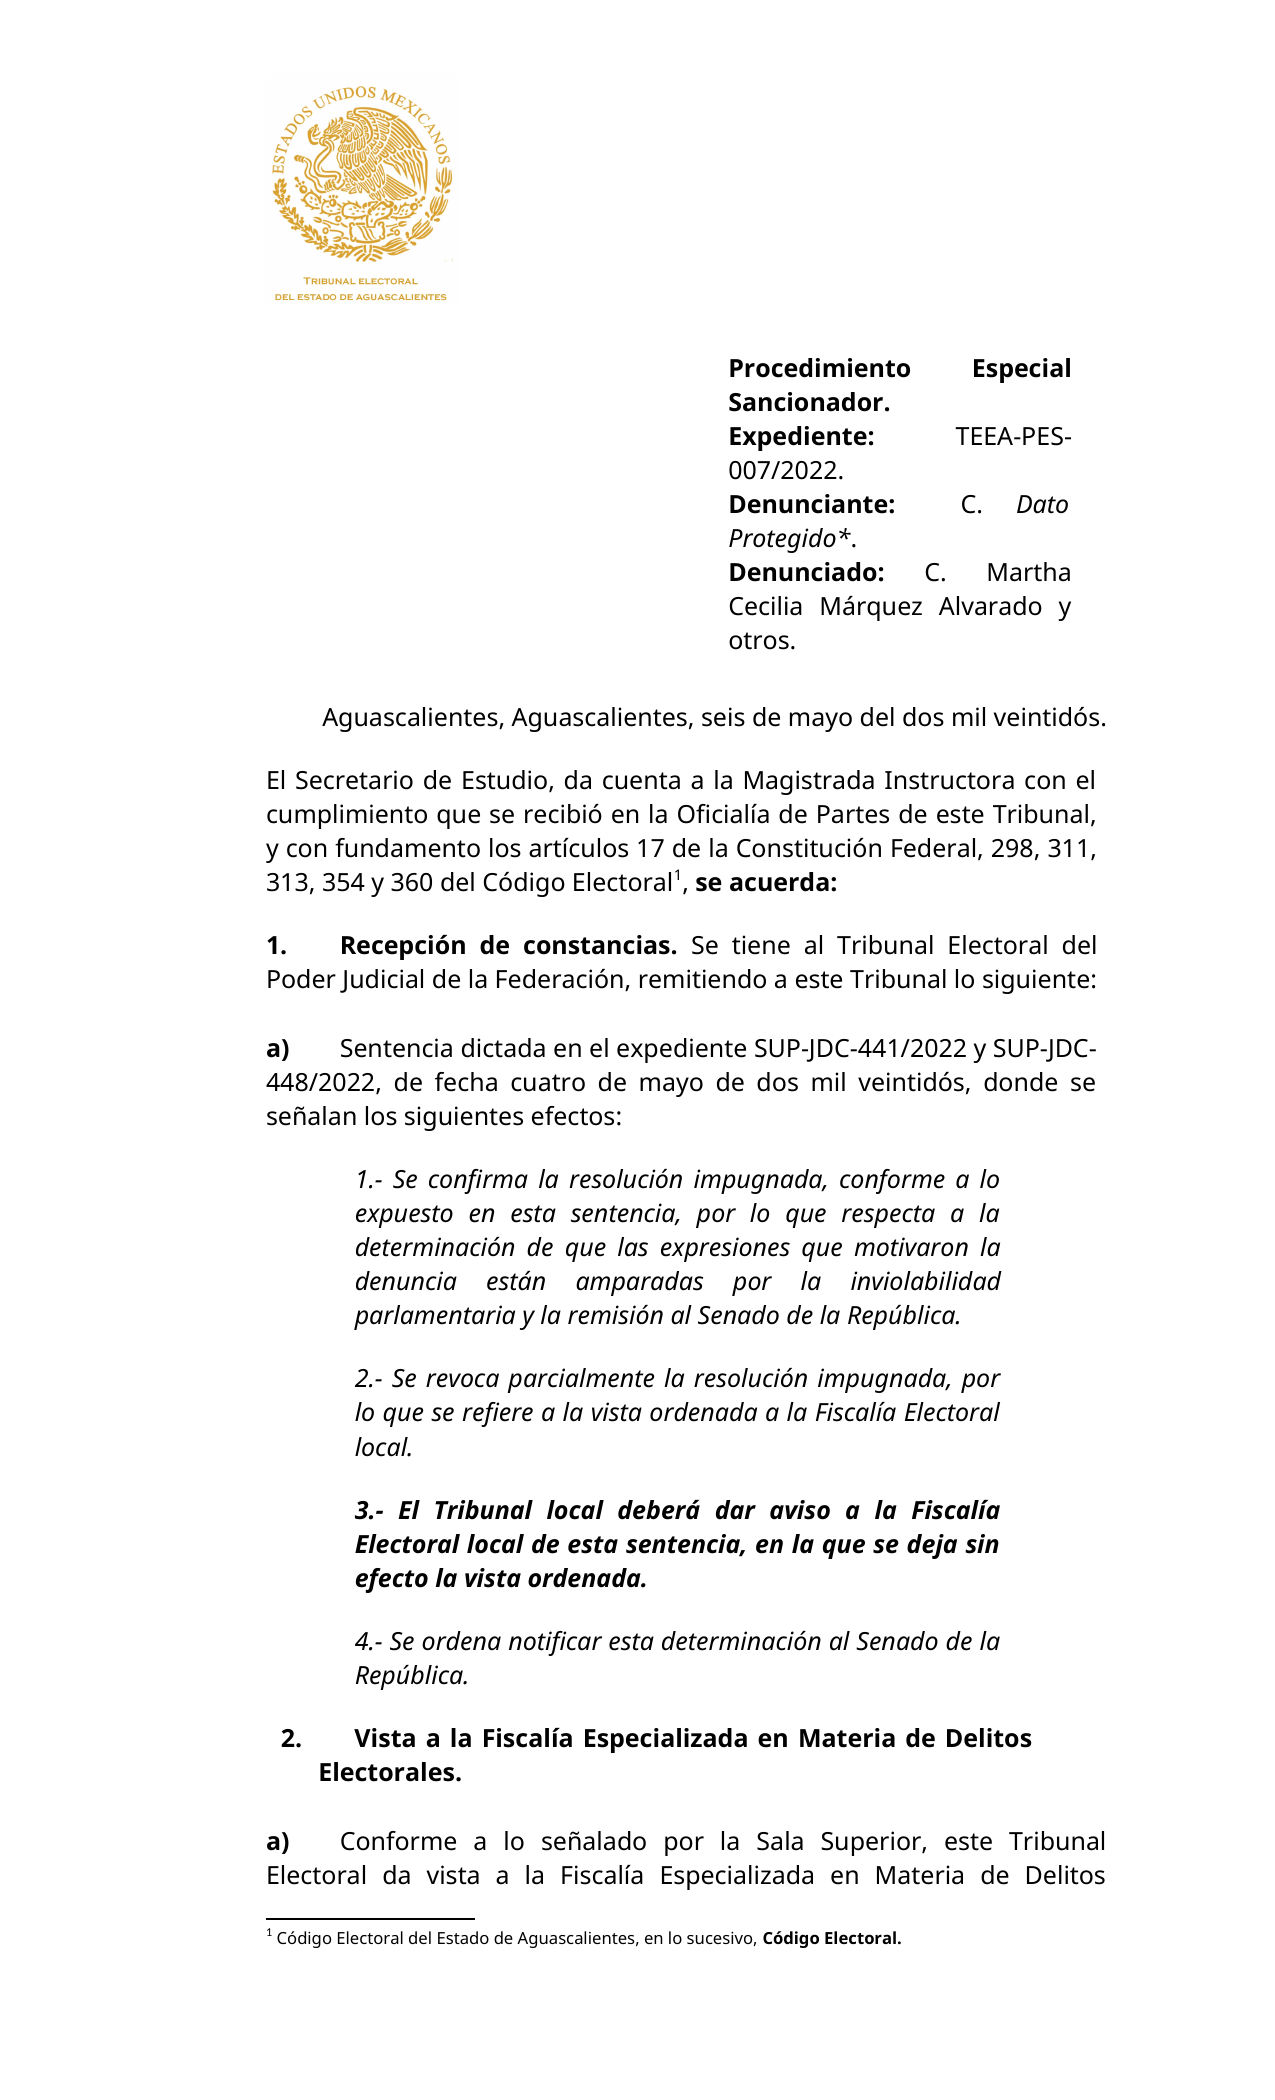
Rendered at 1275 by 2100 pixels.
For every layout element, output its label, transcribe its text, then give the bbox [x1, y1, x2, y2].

table_header Procedimiento Especial Sancionador. Expediente: TEEA-PES-007/2022. Denunciante: C. Dato Protegido*. Denunciado: C. Martha Cecilia Márquez Alvarado y otros. [717, 350, 1083, 662]
text Aguascalientes, Aguascalientes, seis de mayo del dos mil veintidós. [266, 699, 1107, 733]
text 3.- El Tribunal local deberá dar aviso a la Fiscalía Electoral local de esta sentencia, en la que se deja sin efecto la vista ordenada. [354, 1492, 1004, 1594]
list Recepción de constancias. Se tiene al Tribunal Electoral del Poder Judicial de la Federación, remitiendo a este Tribunal lo siguiente: [266, 928, 1098, 996]
text 1.- Se confirma la resolución impugnada, conforme a lo expuesto en esta sentencia, por lo que respecta a la determinación de que las expresiones que motivaron la denuncia están amparadas por la inviolabilidad parlamentaria y la remisión al Senado de la República. [354, 1162, 1004, 1332]
picture [265, 74, 460, 305]
text El Secretario de Estudio, da cuenta a la Magistrada Instructora con el cumplimiento que se recibió en la Oficialía de Partes de este Tribunal, y con fundamento los artículos 17 de la Constitución Federal, 298, 311, 313, 354 y 360 del Código Electoral, se acuerda: [266, 763, 1098, 899]
list Sentencia dictada en el expediente SUP-JDC-441/2022 y SUP-JDC-448/2022, de fecha cuatro de mayo de dos mil veintidós, donde se señalan los siguientes efectos: [266, 1030, 1098, 1132]
list Vista a la Fiscalía Especializada en Materia de Delitos Electorales. [281, 1721, 1034, 1789]
text 2.- Se revoca parcialmente la resolución impugnada, por lo que se refiere a la vista ordenada a la Fiscalía Electoral local. [354, 1361, 1004, 1463]
text 4.- Se ordena notificar esta determinación al Senado de la República. [354, 1624, 1004, 1692]
